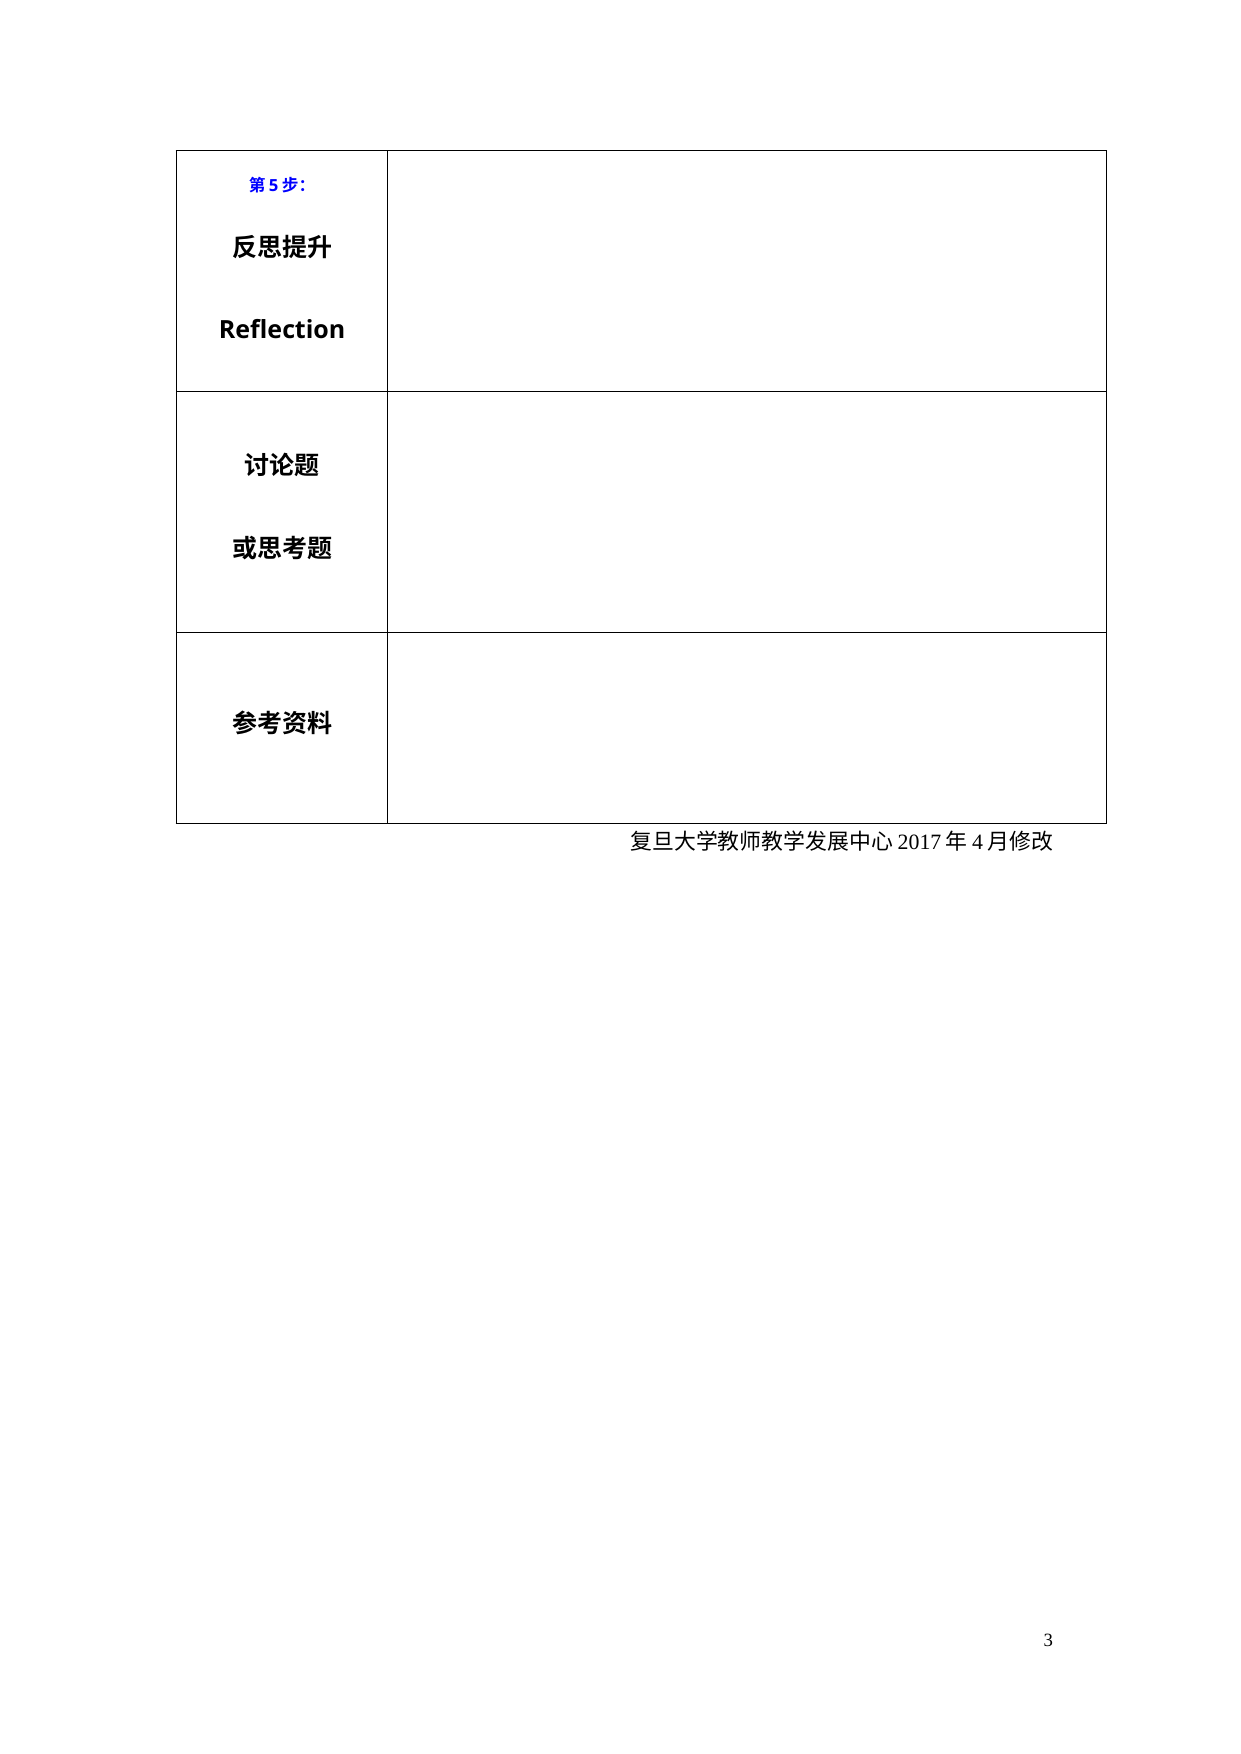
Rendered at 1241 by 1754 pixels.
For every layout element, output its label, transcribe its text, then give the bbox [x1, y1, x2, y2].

table_cell 第5步： 反思提升 Reflection [177, 151, 387, 391]
table_cell [388, 151, 1106, 391]
text 复旦大学教师教学发展中心 2017年4月修改 [187, 824, 1053, 856]
table_cell 参考资料 [177, 633, 387, 823]
table_cell [388, 392, 1106, 632]
table_cell [388, 633, 1106, 823]
table_cell 讨论题 或思考题 [177, 392, 387, 632]
